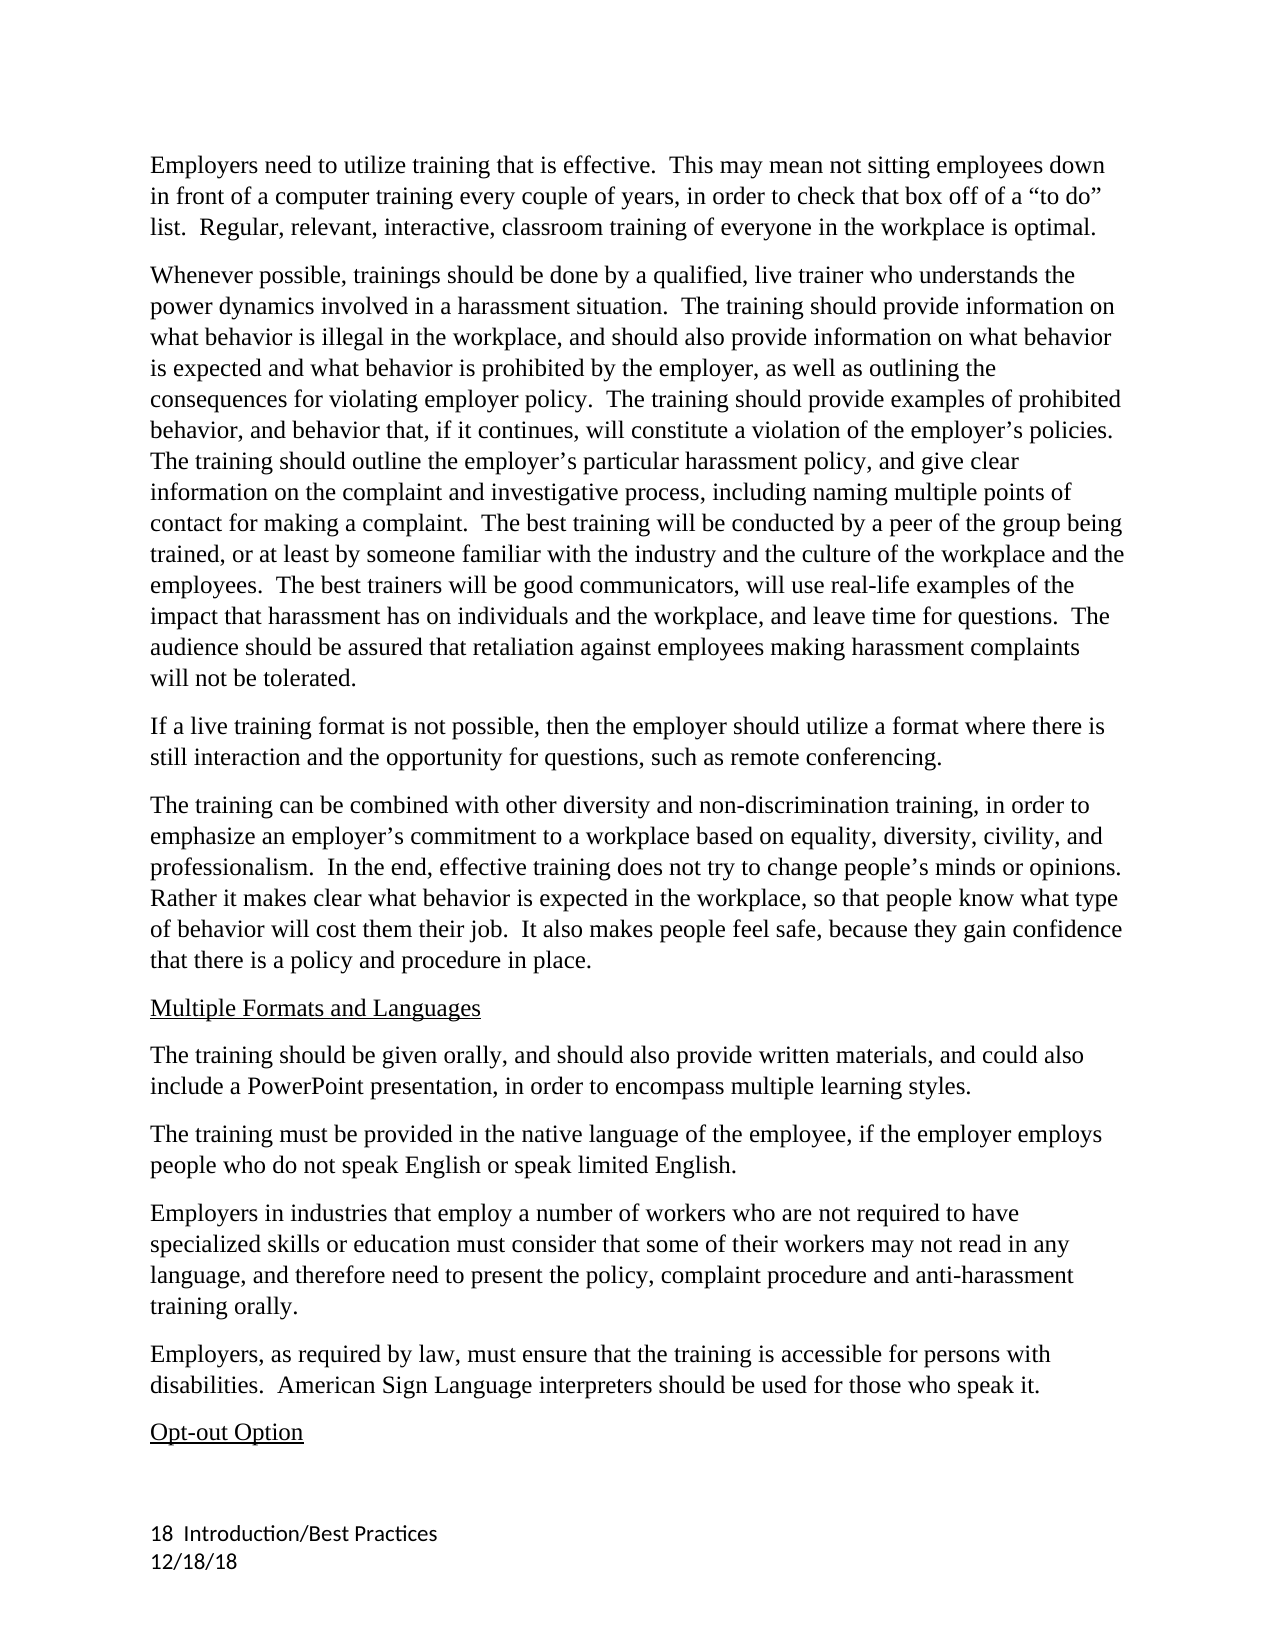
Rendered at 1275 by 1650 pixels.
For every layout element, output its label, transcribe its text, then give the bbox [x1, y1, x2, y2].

text Employers need to utilize training that is effective. This may mean not sitting employees down in front of a computer training every couple of years, in order to check that box off of a “to do” list. Regular, relevant, interactive, classroom training of everyone in the workplace is optimal. [150, 150, 1125, 241]
text Multiple Formats and Languages [150, 993, 1125, 1021]
text If a live training format is not possible, then the employer should utilize a format where there is still interaction and the opportunity for questions, such as remote conferencing. [150, 711, 1125, 771]
text The training should be given orally, and should also provide written materials, and could also include a PowerPoint presentation, in order to encompass multiple learning styles. [150, 1040, 1125, 1100]
text The training must be provided in the native language of the employee, if the employer employs people who do not speak English or speak limited English. [150, 1119, 1125, 1179]
text Opt-out Option [150, 1417, 1125, 1446]
text The training can be combined with other diversity and non-discrimination training, in order to emphasize an employer’s commitment to a workplace based on equality, diversity, civility, and professionalism. In the end, effective training does not try to change people’s minds or opinions. Rather it makes clear what behavior is expected in the workplace, so that people know what type of behavior will cost them their job. It also makes people feel safe, because they gain confidence that there is a policy and procedure in place. [150, 790, 1125, 974]
text Employers in industries that employ a number of workers who are not required to have specialized skills or education must consider that some of their workers may not read in any language, and therefore need to present the policy, complaint procedure and anti-harassment training orally. [150, 1198, 1125, 1320]
text Whenever possible, trainings should be done by a qualified, live trainer who understands the power dynamics involved in a harassment situation. The training should provide information on what behavior is illegal in the workplace, and should also provide information on what behavior is expected and what behavior is prohibited by the employer, as well as outlining the consequences for violating employer policy. The training should provide examples of prohibited behavior, and behavior that, if it continues, will constitute a violation of the employer’s policies. The training should outline the employer’s particular harassment policy, and give clear information on the complaint and investigative process, including naming multiple points of contact for making a complaint. The best training will be conducted by a peer of the group being trained, or at least by someone familiar with the industry and the culture of the workplace and the employees. The best trainers will be good communicators, will use real-life examples of the impact that harassment has on individuals and the workplace, and leave time for questions. The audience should be assured that retaliation against employees making harassment complaints will not be tolerated. [150, 260, 1125, 692]
text Employers, as required by law, must ensure that the training is accessible for persons with disabilities. American Sign Language interpreters should be used for those who speak it. [150, 1339, 1125, 1398]
